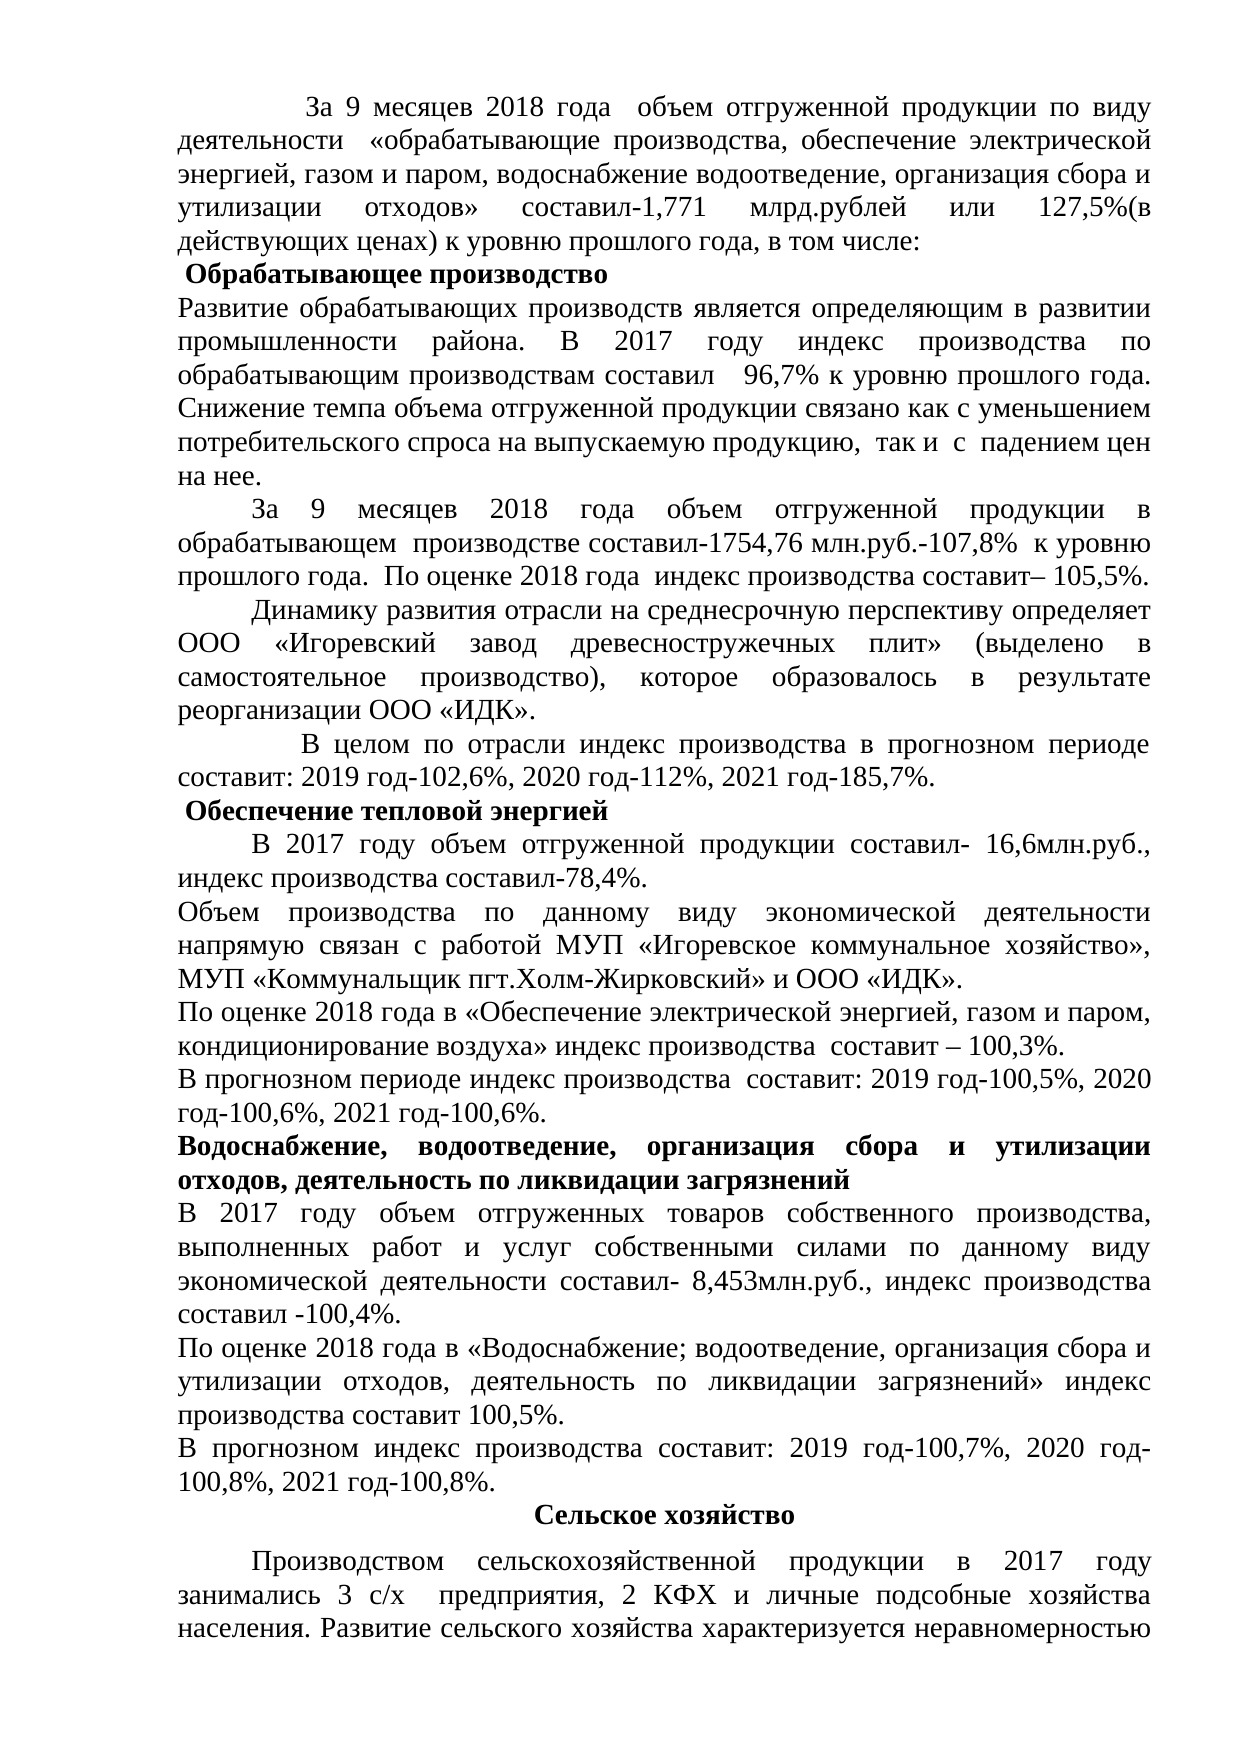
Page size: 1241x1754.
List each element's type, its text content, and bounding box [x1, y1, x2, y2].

text Развитие обрабатывающих производств является определяющим в развитии промышленности района. В 2017 году индекс производства по обрабатывающим производствам составил 96,7% к уровню прошлого года. Снижение темпа объема отгруженной продукции связано как с уменьшением потребительского спроса на выпускаемую продукцию, так и с падением цен на нее. [177, 290, 1152, 491]
text В прогнозном индекс производства составит: 2019 год-100,7%, 2020 год-100,8%, 2021 год-100,8%. [177, 1430, 1152, 1497]
text За 9 месяцев 2018 года объем отгруженной продукции в обрабатывающем производстве составил-1754,76 млн.руб.-107,8% к уровню прошлого года. По оценке 2018 года индекс производства составит– 105,5%. [177, 491, 1152, 592]
text В прогнозном периоде индекс производства составит: 2019 год-100,5%, 2020 год-100,6%, 2021 год-100,6%. [177, 1061, 1152, 1128]
text Сельское хозяйство [177, 1497, 1152, 1531]
text Обрабатывающее производство [177, 256, 1152, 290]
text По оценке 2018 года в «Водоснабжение; водоотведение, организация сбора и утилизации отходов, деятельность по ликвидации загрязнений» индекс производства составит 100,5%. [177, 1330, 1152, 1430]
text Водоснабжение, водоотведение, организация сбора и утилизации отходов, деятельность по ликвидации загрязнений [177, 1128, 1152, 1196]
text За 9 месяцев 2018 года объем отгруженной продукции по виду деятельности «обрабатывающие производства, обеспечение электрической энергией, газом и паром, водоснабжение водоотведение, организация сбора и утилизации отходов» составил-1,771 млрд.рублей или 127,5%(в действующих ценах) к уровню прошлого года, в том числе: [177, 89, 1152, 256]
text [177, 1543, 1152, 1644]
text Динамику развития отрасли на среднесрочную перспективу определяет ООО «Игоревский завод древесностружечных плит» (выделено в самостоятельное производство), которое образовалось в результате реорганизации ООО «ИДК». [177, 592, 1152, 726]
text В 2017 году объем отгруженной продукции составил- 16,6млн.руб., индекс производства составил-78,4%. [177, 827, 1152, 894]
text Обеспечение тепловой энергией [177, 793, 1152, 827]
text По оценке 2018 года в «Обеспечение электрической энергией, газом и паром, кондиционирование воздуха» индекс производства составит – 100,3%. [177, 994, 1152, 1061]
text Объем производства по данному виду экономической деятельности напрямую связан с работой МУП «Игоревское коммунальное хозяйство», МУП «Коммунальщик пгт.Холм-Жирковский» и ООО «ИДК». [177, 894, 1152, 994]
text В целом по отрасли индекс производства в прогнозном периоде составит: 2019 год-102,6%, 2020 год-112%, 2021 год-185,7%. [177, 726, 1152, 793]
text В 2017 году объем отгруженных товаров собственного производства, выполненных работ и услуг собственными силами по данному виду экономической деятельности составил- 8,453млн.руб., индекс производства составил -100,4%. [177, 1196, 1152, 1330]
